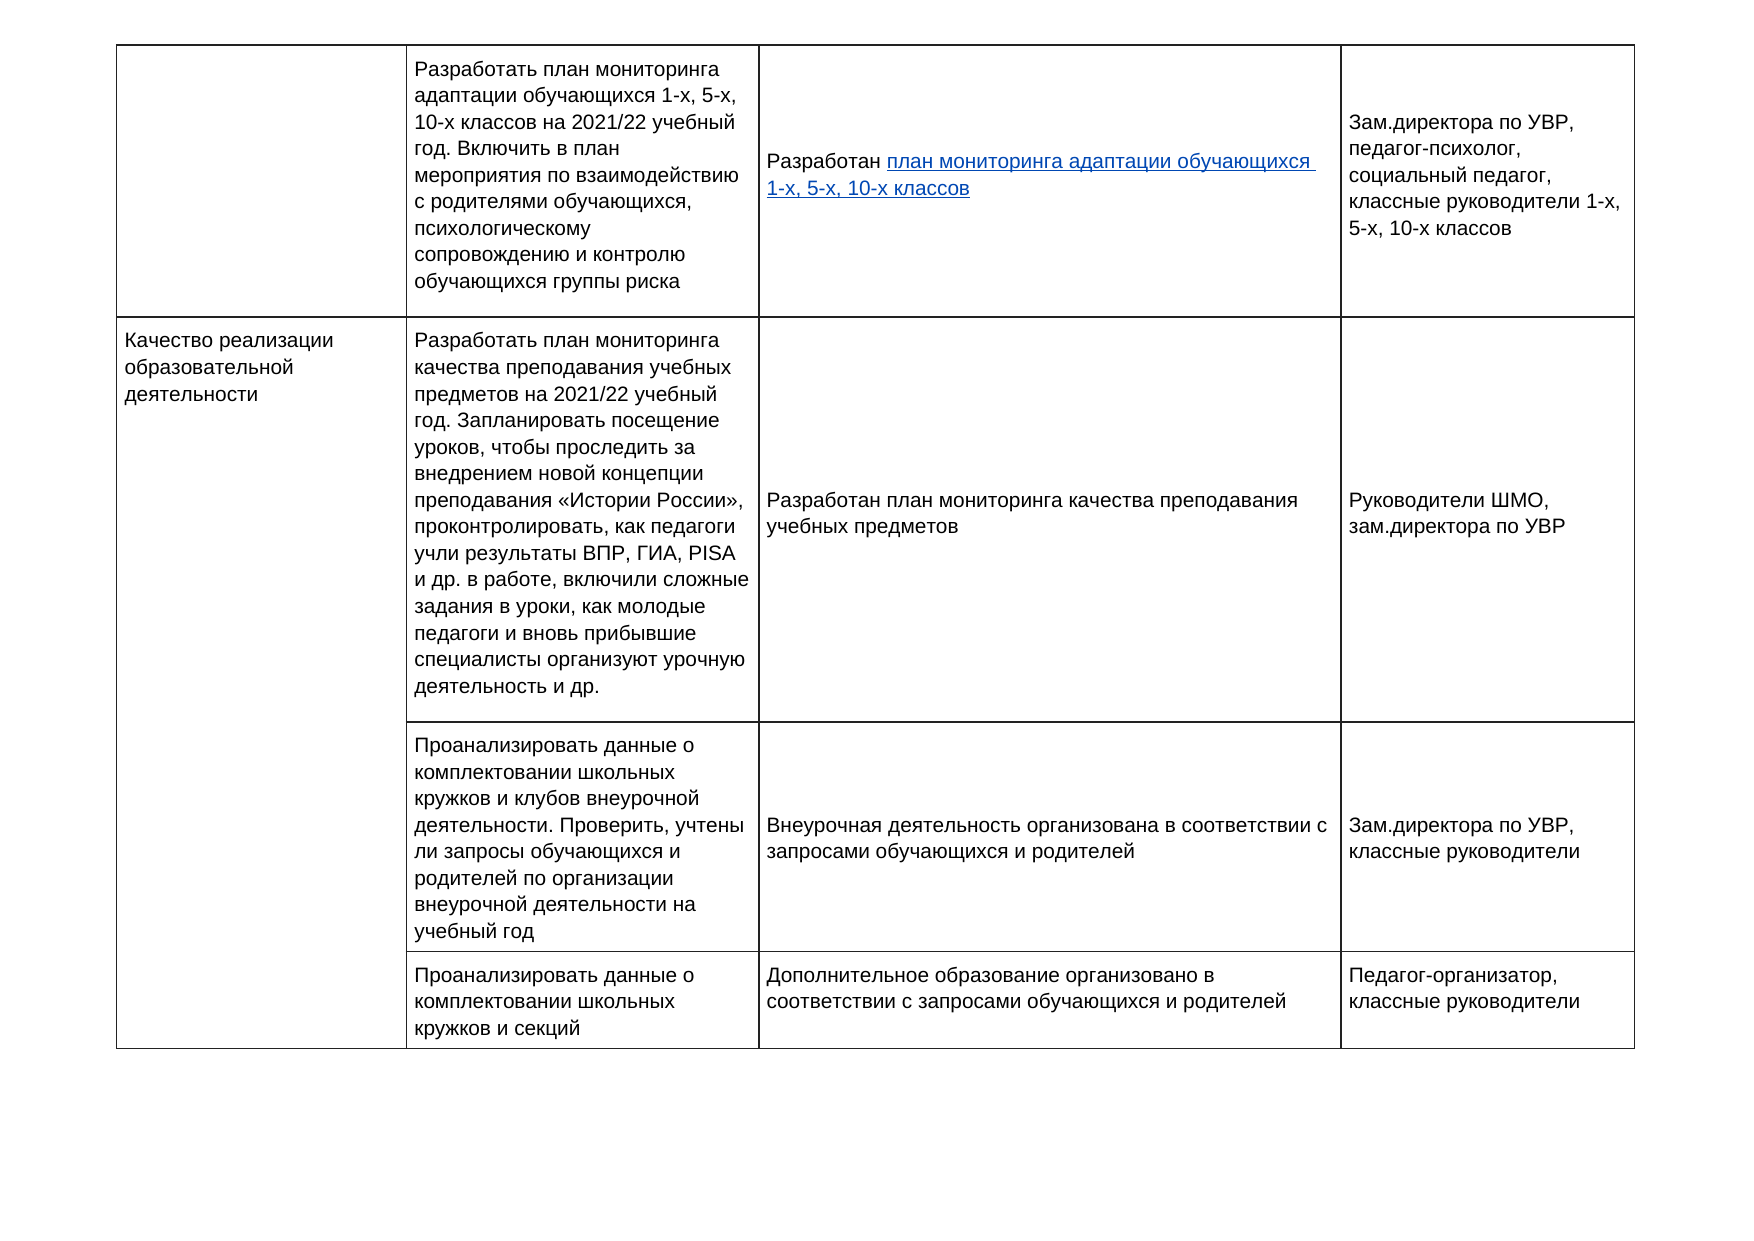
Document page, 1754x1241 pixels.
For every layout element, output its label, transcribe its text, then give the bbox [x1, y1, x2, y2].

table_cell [1342, 952, 1634, 1047]
table_cell Разработать план мониторинга адаптации обучающихся 1-х, 5-х, 10-х классов на 2021/22 учебный год. Включить в план мероприятия по взаимодействию с родителями обучающихся, психологическому сопровождению и контролю обучающихся группы риска [407, 46, 758, 316]
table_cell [407, 952, 758, 1047]
table_cell Разработан план мониторинга качества преподавания учебных предметов [760, 318, 1340, 721]
table_cell Проанализировать данные о комплектовании школьных кружков и клубов внеурочной деятельности. Проверить, учтены ли запросы обучающихся и родителей по организации внеурочной деятельности на учебный год [407, 723, 758, 951]
table_cell Разработать план мониторинга качества преподавания учебных предметов на 2021/22 учебный год. Запланировать посещение уроков, чтобы проследить за внедрением новой концепции преподавания «Истории России», проконтролировать, как педагоги учли результаты ВПР, ГИА, PISA и др. в работе, включили сложные задания в уроки, как молодые педагоги и вновь прибывшие специалисты организуют урочную деятельность и др. [407, 318, 758, 721]
table_cell Зам.директора по УВР, классные руководители [1342, 723, 1634, 951]
table_cell Разработан план мониторинга адаптации обучающихся 1-х, 5-х, 10-х классов [760, 46, 1340, 316]
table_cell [760, 952, 1340, 1047]
table_cell Качество реализации образовательной деятельности [117, 318, 406, 1047]
table_cell Руководители ШМО, зам.директора по УВР [1342, 318, 1634, 721]
table_cell Зам.директора по УВР, педагог-психолог, социальный педагог, классные руководители 1-х, 5-х, 10-х классов [1342, 46, 1634, 316]
table_cell Внеурочная деятельность организована в соответствии с запросами обучающихся и родителей [760, 723, 1340, 951]
